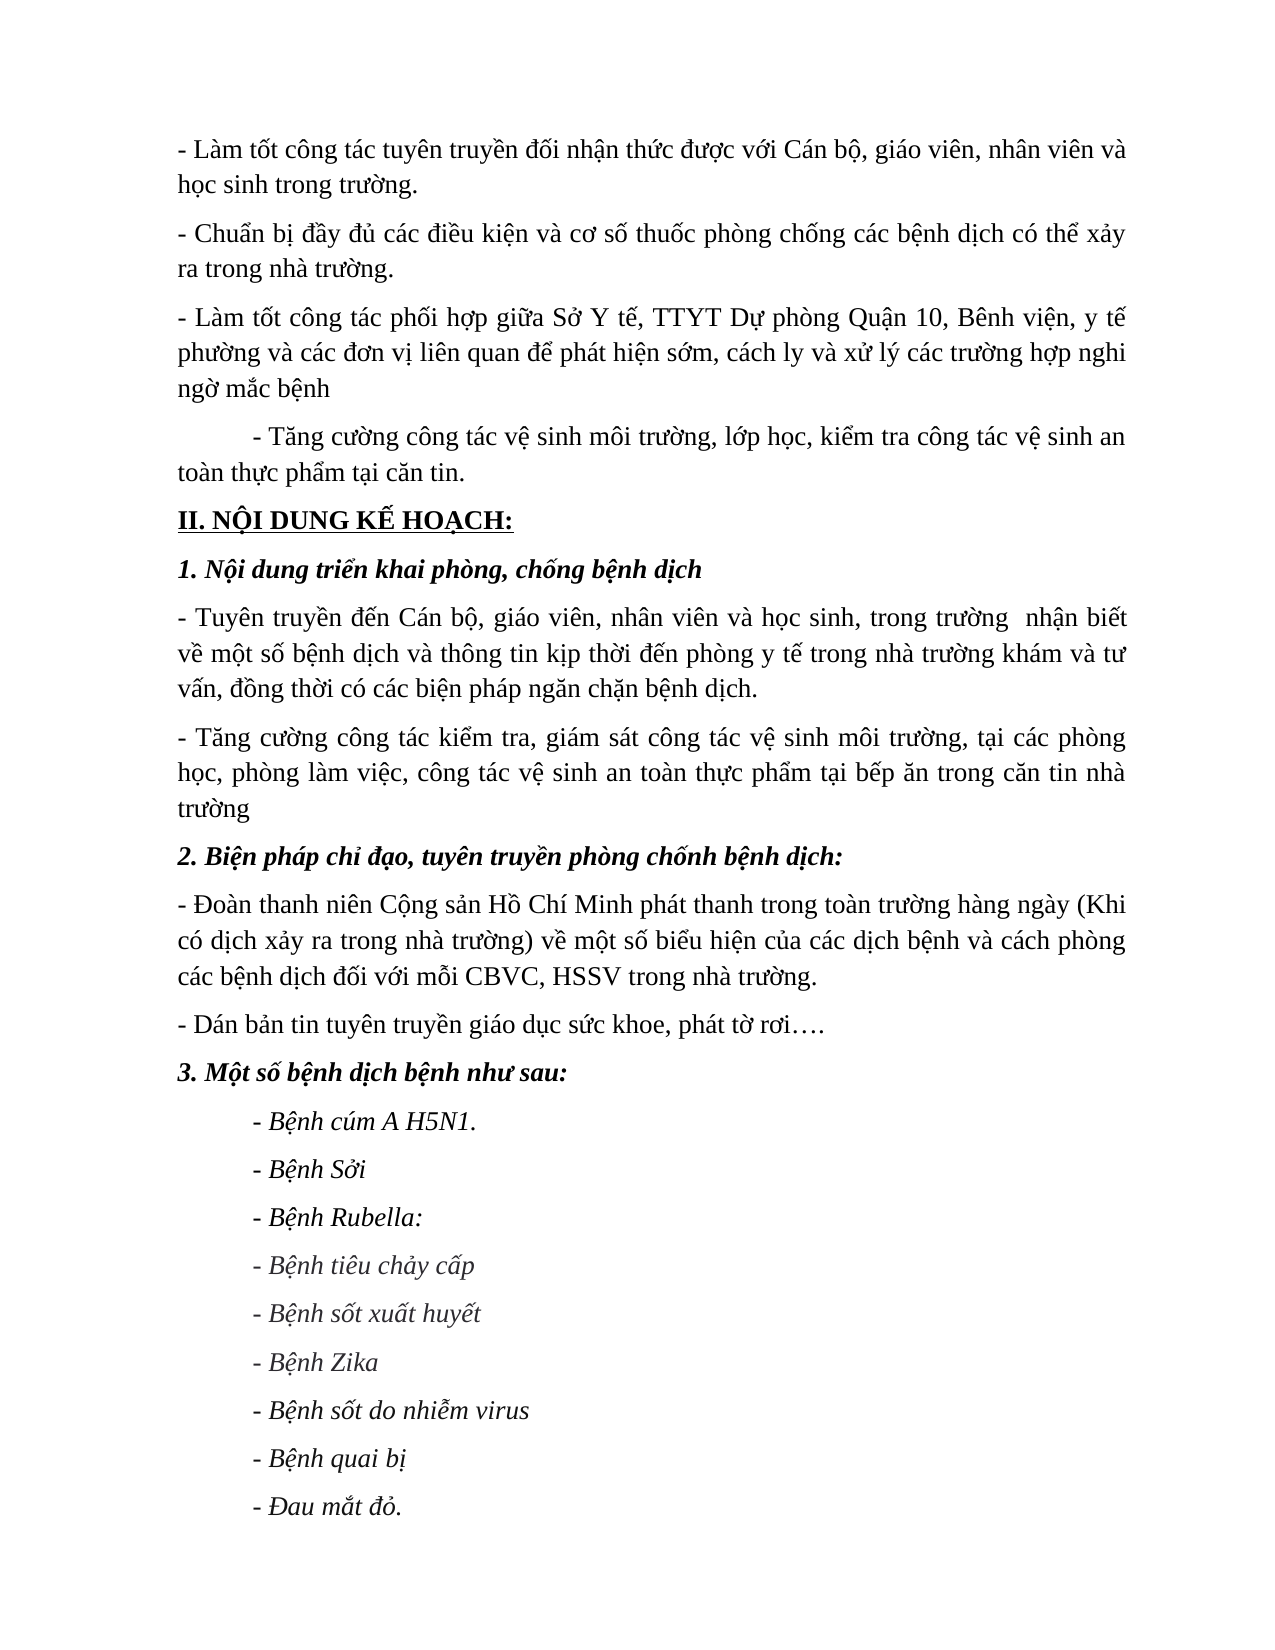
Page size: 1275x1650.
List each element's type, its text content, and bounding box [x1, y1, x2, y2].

text - Bệnh tiêu chảy cấp [177, 1249, 1127, 1281]
text - Bệnh Rubella: [177, 1201, 1127, 1232]
text - Bệnh quai bị [177, 1442, 1127, 1473]
text - Bệnh sốt do nhiễm virus [177, 1394, 1127, 1425]
text - Bệnh Sởi [177, 1153, 1127, 1184]
text - Đoàn thanh niên Cộng sản Hồ Chí Minh phát thanh trong toàn trường hàng ngày (Khi có dịch xảy ra trong nhà trường) về một số biểu hiện của các dịch bệnh và cách phòng các bệnh dịch đối với mỗi CBVC, HSSV trong nhà trường. [177, 888, 1127, 991]
text - Đau mắt đỏ. [177, 1491, 1127, 1522]
text - Dán bản tin tuyên truyền giáo dục sức khoe, phát tờ rơi…. [177, 1008, 1127, 1039]
text - Tăng cường công tác kiểm tra, giám sát công tác vệ sinh môi trường, tại các phòng học, phòng làm việc, công tác vệ sinh an toàn thực phẩm tại bếp ăn trong căn tin nhà trường [177, 721, 1127, 823]
text - Bệnh sốt xuất huyết [177, 1298, 1127, 1329]
text - Tuyên truyền đến Cán bộ, giáo viên, nhân viên và học sinh, trong trường nhận biết về một số bệnh dịch và thông tin kịp thời đến phòng y tế trong nhà trường khám và tư vấn, đồng thời có các biện pháp ngăn chặn bệnh dịch. [177, 601, 1127, 703]
text - Tăng cường công tác vệ sinh môi trường, lớp học, kiểm tra công tác vệ sinh an toàn thực phẩm tại căn tin. [177, 421, 1127, 487]
text - Bệnh Zika [177, 1346, 1127, 1377]
text 2. Biện pháp chỉ đạo, tuyên truyền phòng chốnh bệnh dịch: [177, 840, 1127, 871]
text - Làm tốt công tác phối hợp giữa Sở Y tế, TTYT Dự phòng Quận 10, Bênh viện, y tế phường và các đơn vị liên quan để phát hiện sớm, cách ly và xử lý các trường hợp nghi ngờ mắc bệnh [177, 301, 1127, 403]
text - Làm tốt công tác tuyên truyền đối nhận thức được với Cán bộ, giáo viên, nhân viên và học sinh trong trường. [177, 133, 1127, 200]
text II. NỘI DUNG KẾ HOẠCH: [177, 504, 1127, 536]
text 3. Một số bệnh dịch bệnh như sau: [177, 1056, 1127, 1088]
text 1. Nội dung triển khai phòng, chống bệnh dịch [177, 553, 1127, 584]
text - Bệnh cúm A H5N1. [177, 1105, 1127, 1136]
text - Chuẩn bị đầy đủ các điều kiện và cơ số thuốc phòng chống các bệnh dịch có thể xảy ra trong nhà trường. [177, 217, 1127, 284]
